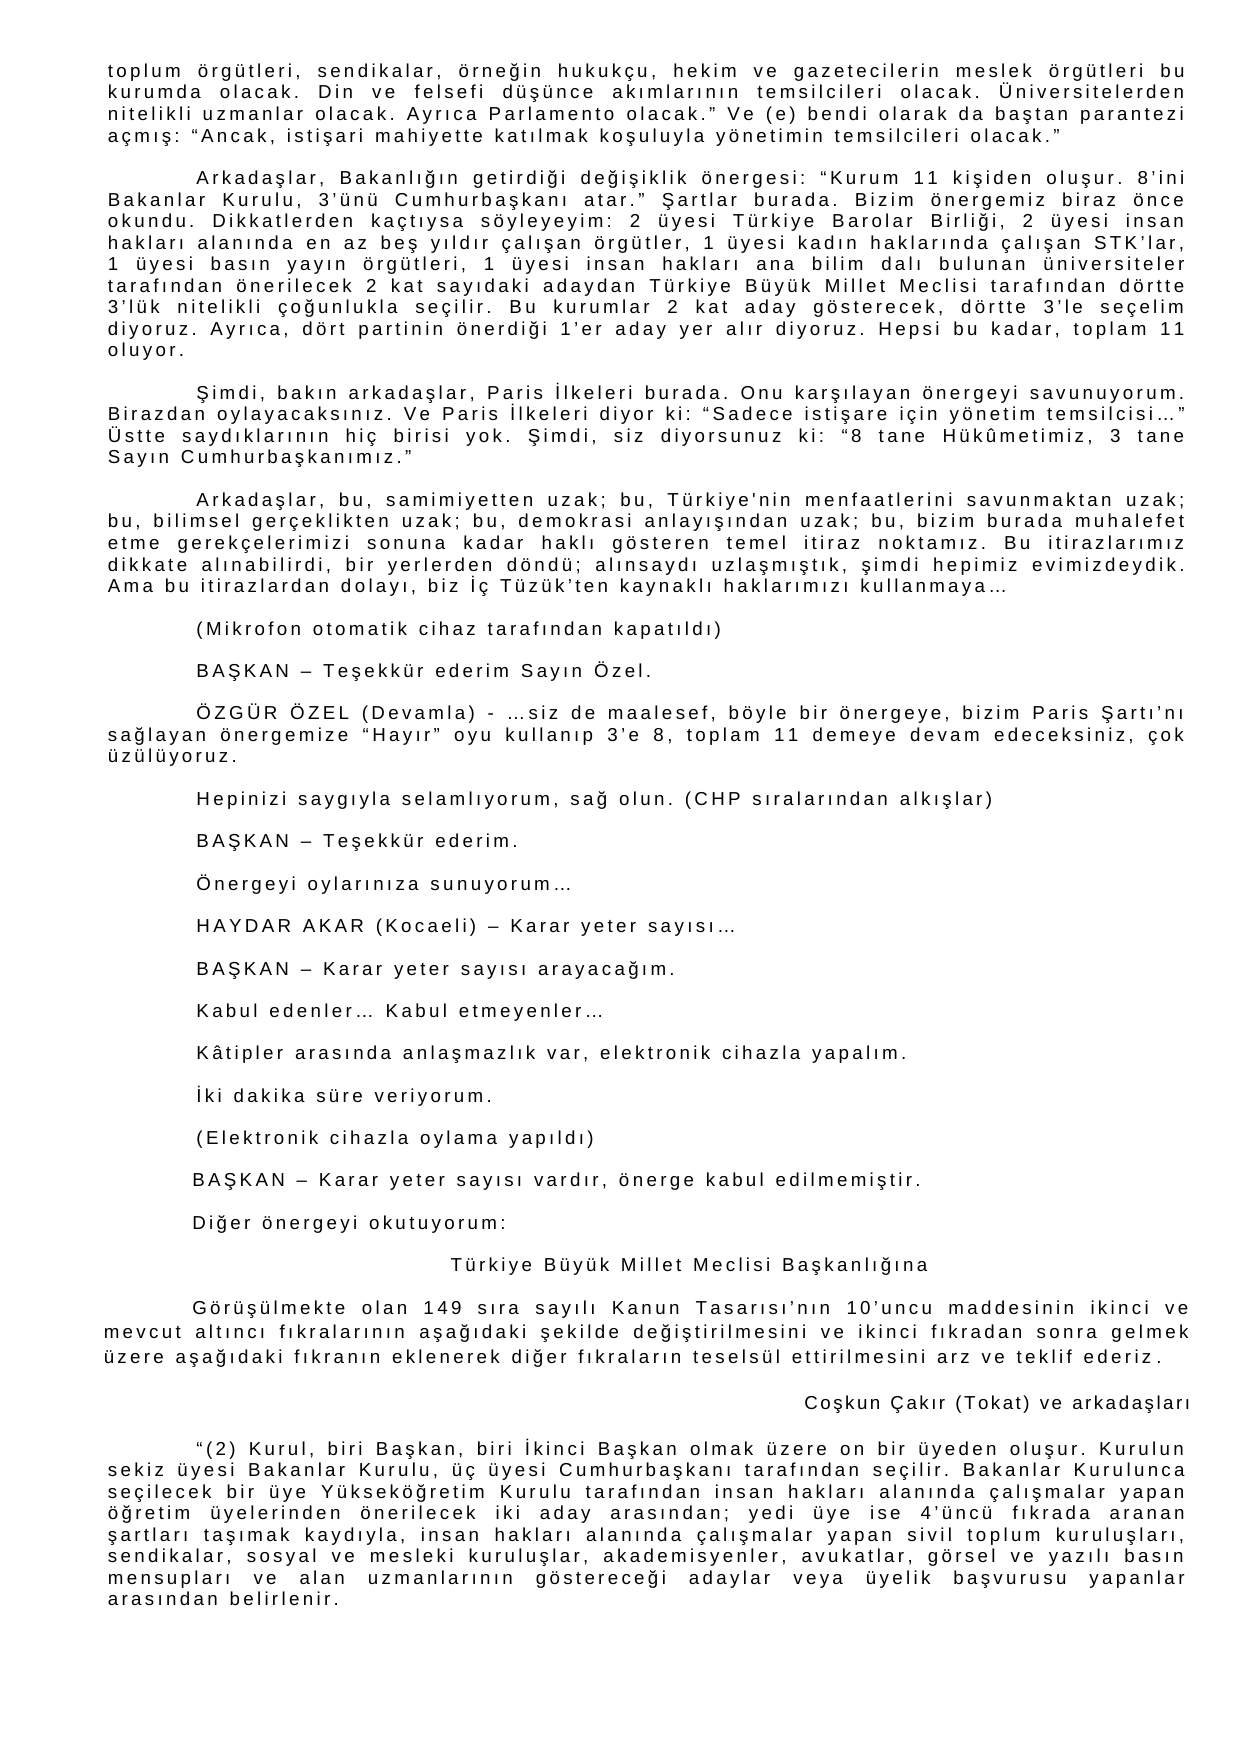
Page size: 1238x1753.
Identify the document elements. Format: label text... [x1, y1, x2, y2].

text Önergeyi oylarınıza sunuyorum… [108, 872, 1186, 894]
text Hepinizi saygıyla selamlıyorum, sağ olun. (CHP sıralarından alkışlar) [108, 788, 1186, 809]
text İki dakika süre veriyorum. [108, 1084, 1186, 1106]
text Arkadaşlar, Bakanlığın getirdiği değişiklik önergesi: “Kurum 11 kişiden oluşur. 8’ini Bakanlar Kurulu, 3’ünü Cumhurbaşkanı atar.” Şartlar burada. Bizim önergemiz biraz önce okundu. Dikkatlerden kaçtıysa söyleyeyim: 2 üyesi Türkiye Barolar Birliği, 2 üyesi insan hakları alanında en az beş yıldır çalışan örgütler, 1 üyesi kadın haklarında çalışan STK’lar, 1 üyesi basın yayın örgütleri, 1 üyesi insan hakları ana bilim dalı bulunan üniversiteler tarafından önerilecek 2 kat sayıdaki adaydan Türkiye Büyük Millet Meclisi tarafından dörtte 3’lük nitelikli çoğunlukla seçilir. Bu kurumlar 2 kat aday gösterecek, dörtte 3’le seçelim diyoruz. Ayrıca, dört partinin önerdiği 1’er aday yer alır diyoruz. Hepsi bu kadar, toplam 11 oluyor. [108, 167, 1186, 361]
text Kâtipler arasında anlaşmazlık var, elektronik cihazla yapalım. [108, 1042, 1186, 1064]
text ÖZGÜR ÖZEL (Devamla) - …siz de maalesef, böyle bir önergeye, bizim Paris Şartı’nı sağlayan önergemize “Hayır” oyu kullanıp 3’e 8, toplam 11 demeye devam edeceksiniz, çok üzülüyoruz. [108, 702, 1186, 767]
text BAŞKAN – Karar yeter sayısı vardır, önerge kabul edilmemiştir. [103, 1169, 1186, 1191]
text Kabul edenler… Kabul etmeyenler… [108, 1000, 1186, 1021]
text BAŞKAN – Teşekkür ederim. [108, 830, 1186, 852]
text Türkiye Büyük Millet Meclisi Başkanlığına [103, 1254, 1186, 1276]
text BAŞKAN – Teşekkür ederim Sayın Özel. [108, 660, 1186, 681]
text Arkadaşlar, bu, samimiyetten uzak; bu, Türkiye'nin menfaatlerini savunmaktan uzak; bu, bilimsel gerçeklikten uzak; bu, demokrasi anlayışından uzak; bu, bizim burada muhalefet etme gerekçelerimizi sonuna kadar haklı gösteren temel itiraz noktamız. Bu itirazlarımız dikkate alınabilirdi, bir yerlerden döndü; alınsaydı uzlaşmıştık, şimdi hepimiz evimizdeydik. Ama bu itirazlardan dolayı, biz İç Tüzük’ten kaynaklı haklarımızı kullanmaya… [108, 489, 1186, 597]
text (Elektronik cihazla oylama yapıldı) [108, 1127, 1186, 1148]
text “(2) Kurul, biri Başkan, biri İkinci Başkan olmak üzere on bir üyeden oluşur. Kurulun sekiz üyesi Bakanlar Kurulu, üç üyesi Cumhurbaşkanı tarafından seçilir. Bakanlar Kurulunca seçilecek bir üye Yükseköğretim Kurulu tarafından insan hakları alanında çalışmalar yapan öğretim üyelerinden önerilecek iki aday arasından; yedi üye ise 4’üncü fıkrada aranan şartları taşımak kaydıyla, insan hakları alanında çalışmalar yapan sivil toplum kuruluşları, sendikalar, sosyal ve mesleki kuruluşlar, akademisyenler, avukatlar, görsel ve yazılı basın mensupları ve alan uzmanlarının göstereceği adaylar veya üyelik başvurusu yapanlar arasından belirlenir. [108, 1437, 1186, 1610]
text BAŞKAN – Karar yeter sayısı arayacağım. [108, 957, 1186, 979]
text HAYDAR AKAR (Kocaeli) – Karar yeter sayısı… [108, 915, 1186, 936]
text Görüşülmekte olan 149 sıra sayılı Kanun Tasarısı’nın 10’uncu maddesinin ikinci ve mevcut altıncı fıkralarının aşağıdaki şekilde değiştirilmesini ve ikinci fıkradan sonra gelmek üzere aşağıdaki fıkranın eklenerek diğer fıkraların teselsül ettirilmesini arz ve teklif ederiz. [103, 1296, 1190, 1368]
text Şimdi, bakın arkadaşlar, Paris İlkeleri burada. Onu karşılayan önergeyi savunuyorum. Birazdan oylayacaksınız. Ve Paris İlkeleri diyor ki: “Sadece istişare için yönetim temsilcisi…” Üstte saydıklarının hiç birisi yok. Şimdi, siz diyorsunuz ki: “8 tane Hükûmetimiz, 3 tane Sayın Cumhurbaşkanımız.” [108, 382, 1186, 468]
text Diğer önergeyi okutuyorum: [103, 1212, 1186, 1233]
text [108, 60, 1186, 146]
text Coşkun Çakır (Tokat) ve arkadaşları [103, 1392, 1190, 1413]
text (Mikrofon otomatik cihaz tarafından kapatıldı) [108, 617, 1186, 639]
